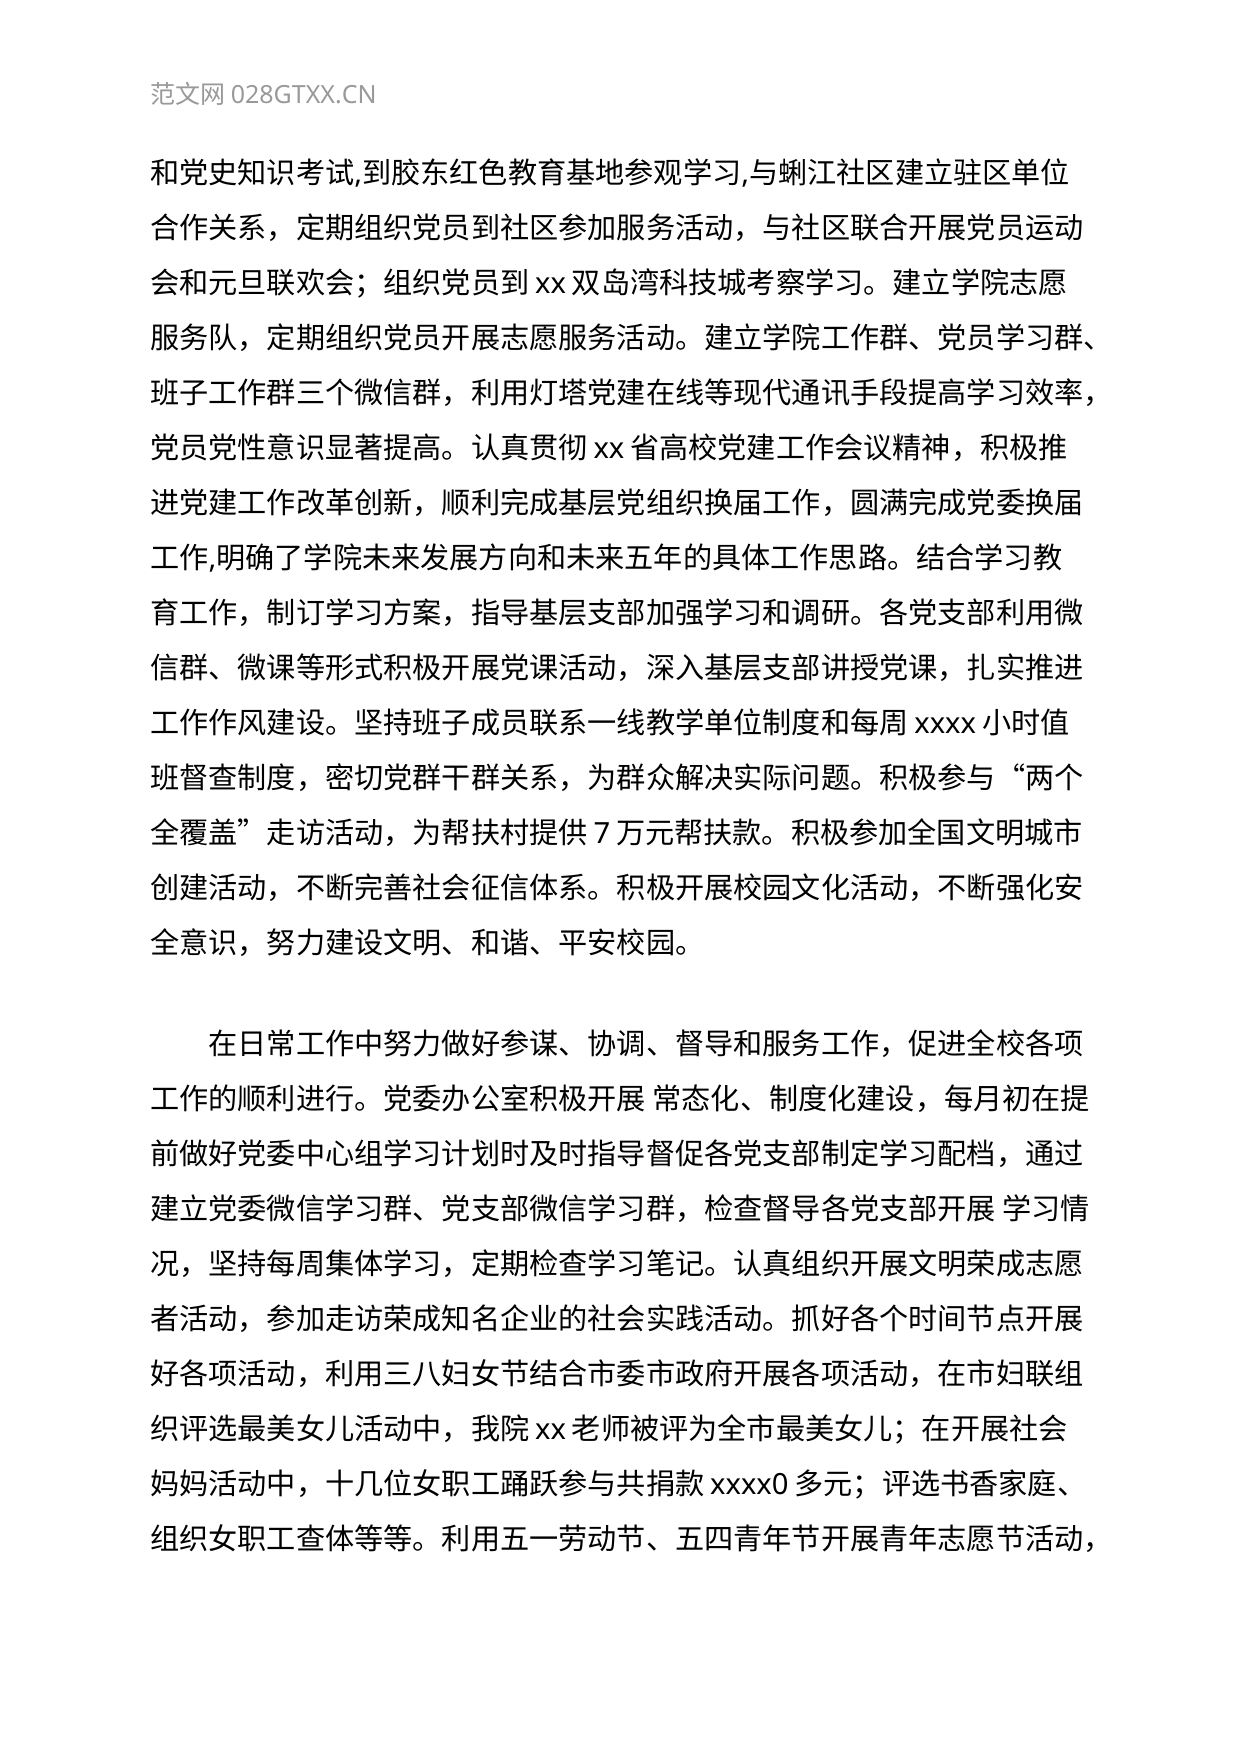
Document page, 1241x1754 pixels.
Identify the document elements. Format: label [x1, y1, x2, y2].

text [150, 1021, 1090, 1557]
text [150, 150, 1090, 961]
